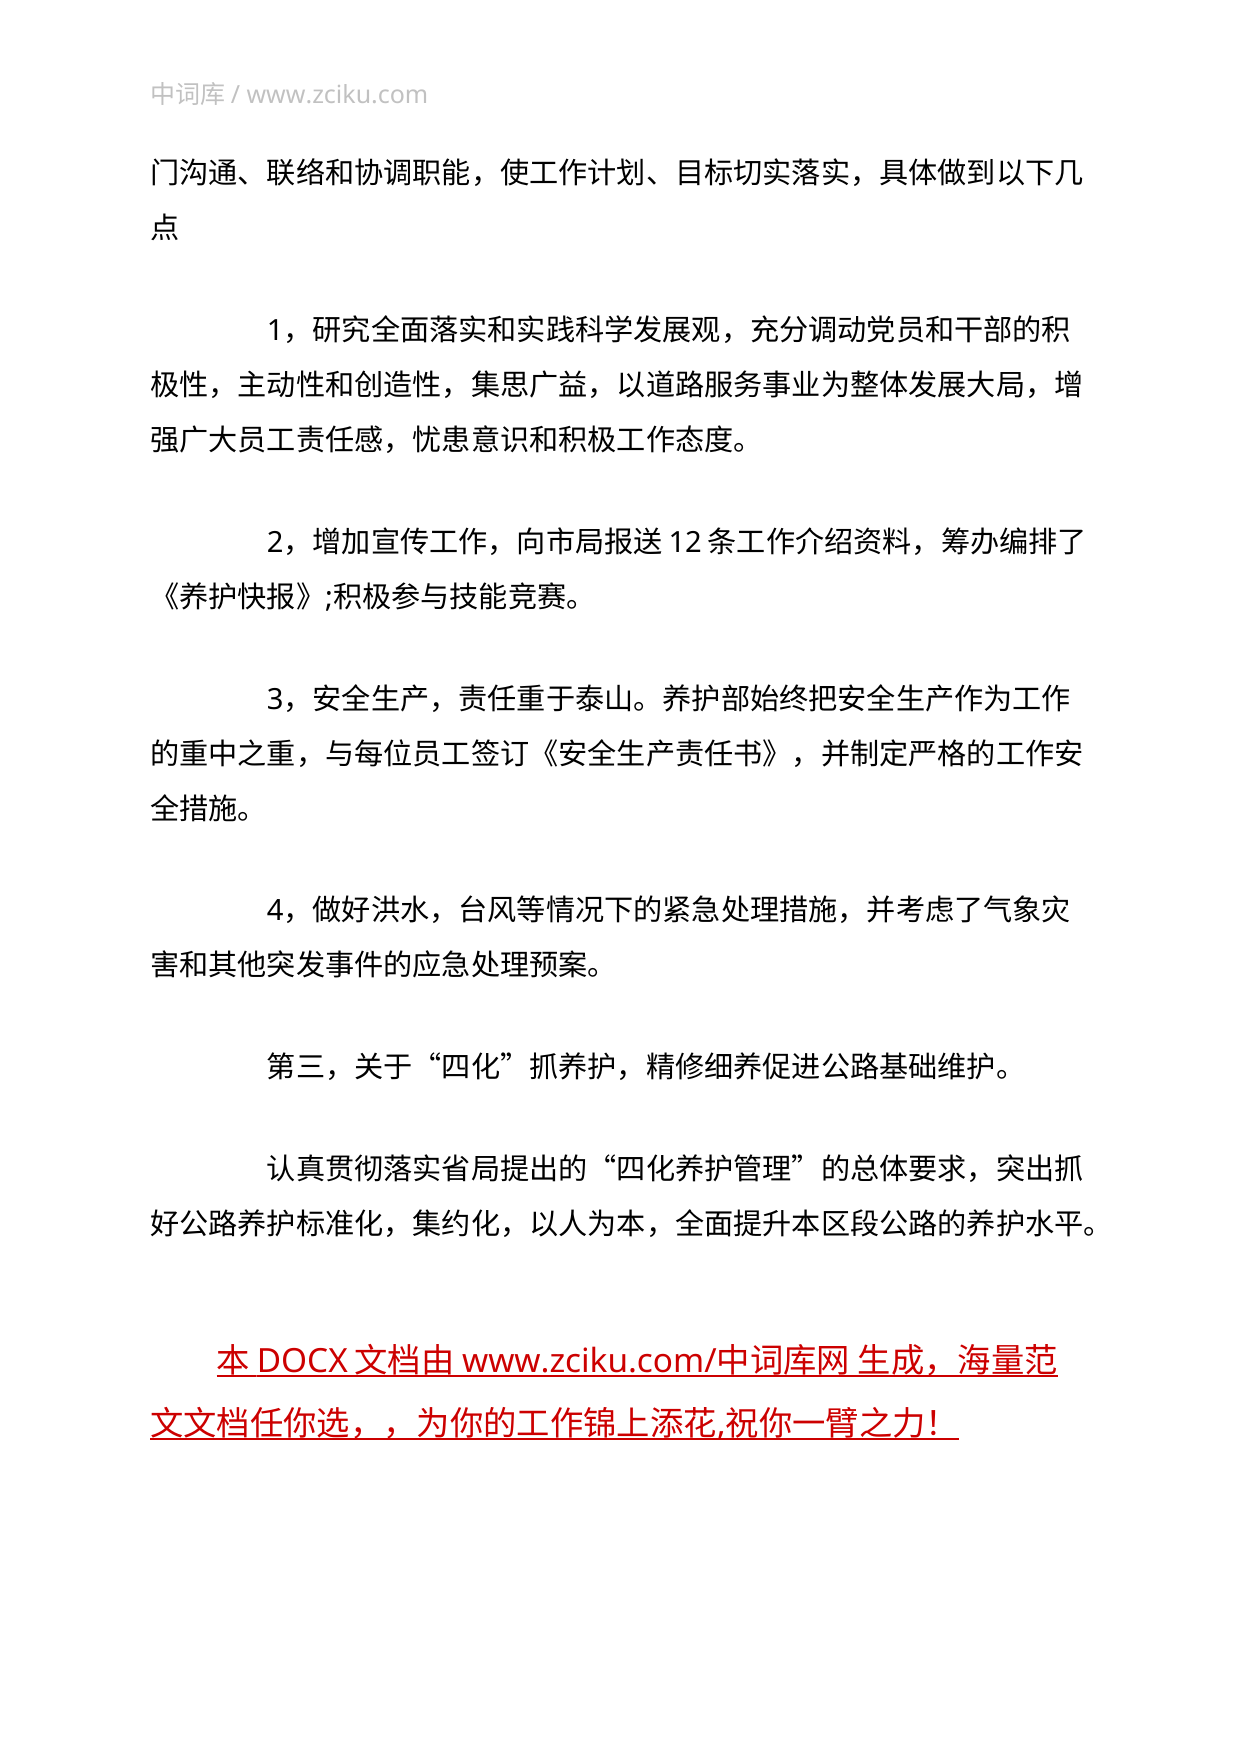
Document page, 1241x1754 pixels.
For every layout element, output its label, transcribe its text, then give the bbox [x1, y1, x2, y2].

text 第三，关于“四化”抓养护，精修细养促进公路基础维护。 [150, 1044, 1090, 1086]
text 1，研究全面落实和实践科学发展观，充分调动党员和干部的积极性，主动性和创造性，集思广益，以道路服务事业为整体发展大局，增强广大员工责任感，忧患意识和积极工作态度。 [150, 307, 1090, 459]
text 3，安全生产，责任重于泰山。养护部始终把安全生产作为工作的重中之重，与每位员工签订《安全生产责任书》，并制定严格的工作安全措施。 [150, 675, 1090, 827]
text 2，增加宣传工作，向市局报送12条工作介绍资料，筹办编排了《养护快报》;积极参与技能竞赛。 [150, 518, 1090, 616]
text 本DOCX文档由 www.zciku.com/中词库网 生成，海量范文文档任你选，，为你的工作锦上添花,祝你一臂之力！ [150, 1333, 1090, 1445]
text 4，做好洪水，台风等情况下的紧急处理措施，并考虑了气象灾害和其他突发事件的应急处理预案。 [150, 887, 1090, 984]
text 认真贯彻落实省局提出的“四化养护管理”的总体要求，突出抓好公路养护标准化，集约化，以人为本，全面提升本区段公路的养护水平。 [150, 1146, 1090, 1243]
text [150, 150, 1090, 247]
